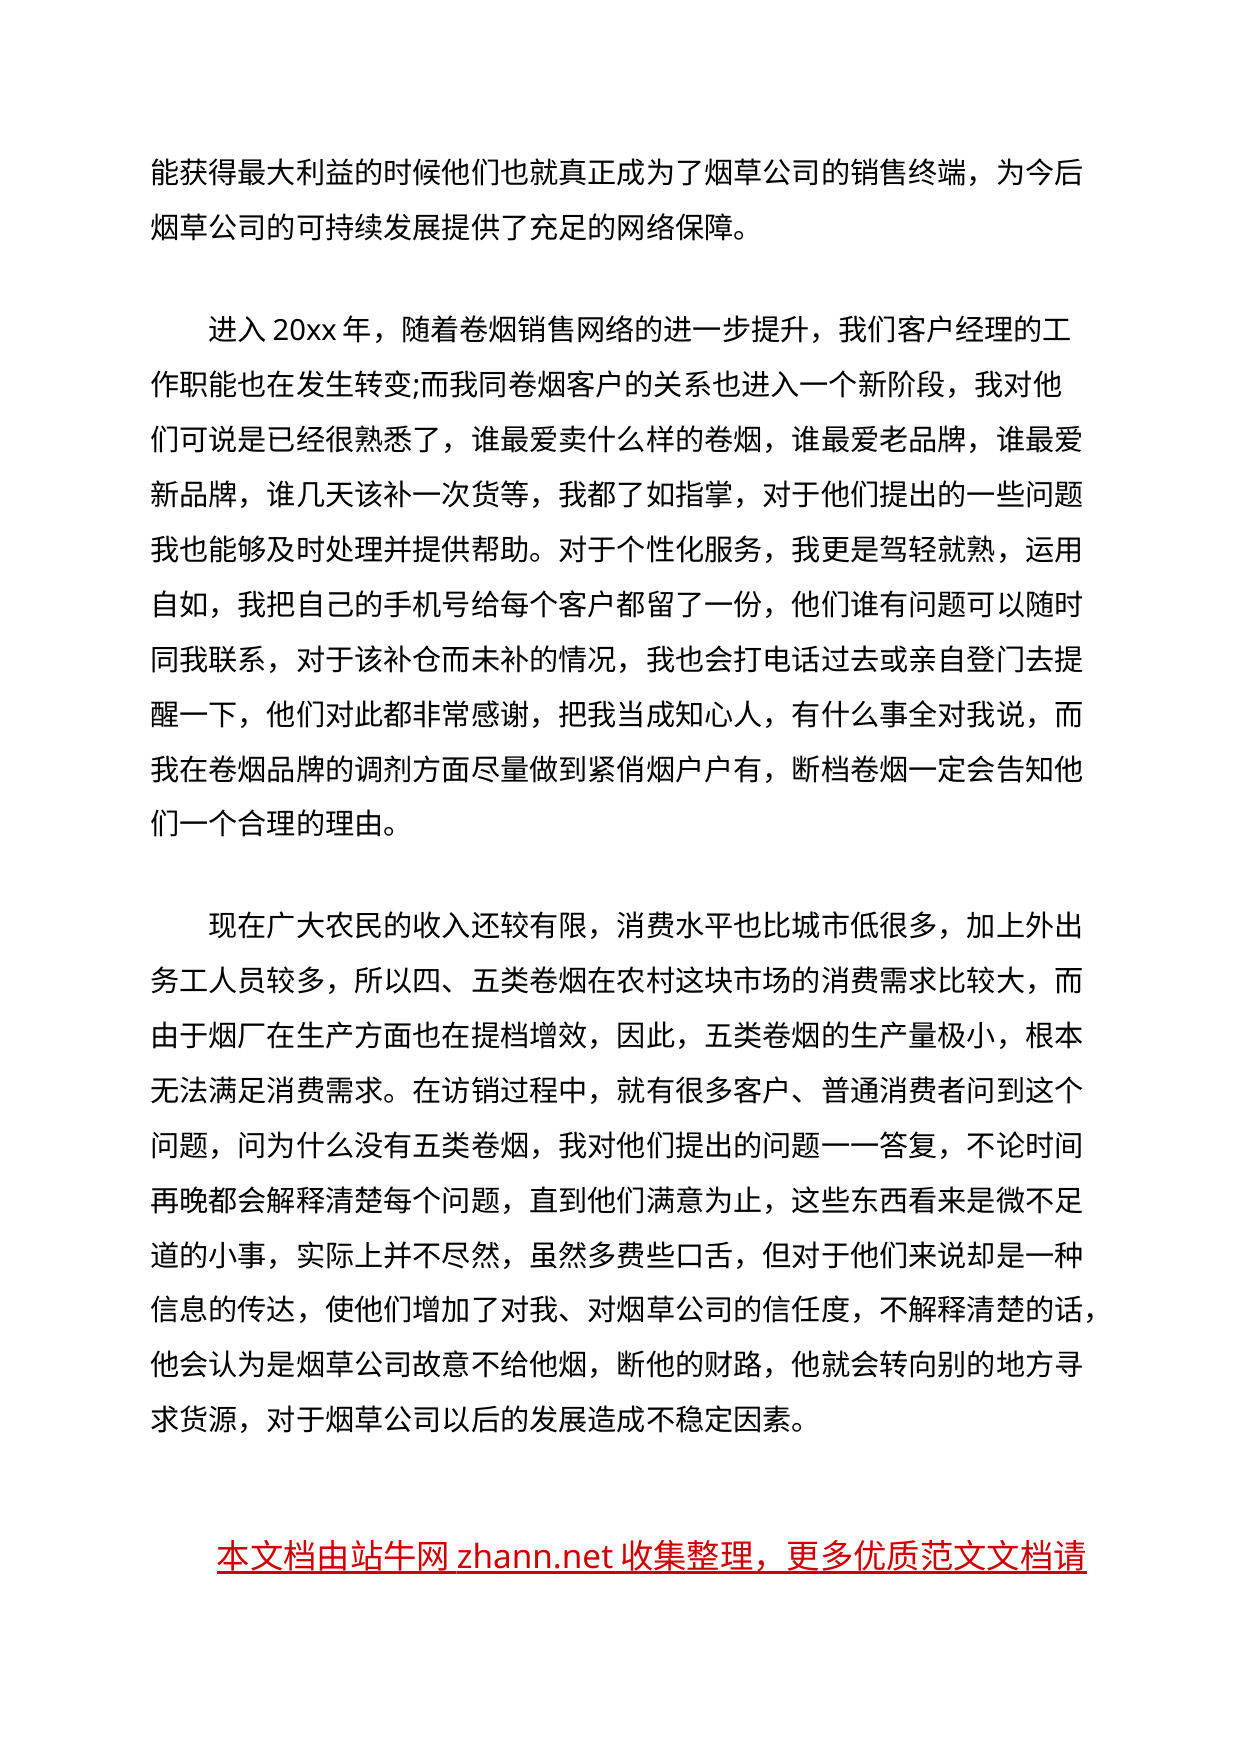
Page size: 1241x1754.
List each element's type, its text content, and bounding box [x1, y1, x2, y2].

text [150, 150, 1090, 247]
text 进入20xx年，随着卷烟销售网络的进一步提升，我们客户经理的工作职能也在发生转变;而我同卷烟客户的关系也进入一个新阶段，我对他们可说是已经很熟悉了，谁最爱卖什么样的卷烟，谁最爱老品牌，谁最爱新品牌，谁几天该补一次货等，我都了如指掌，对于他们提出的一些问题我也能够及时处理并提供帮助。对于个性化服务，我更是驾轻就熟，运用自如，我把自己的手机号给每个客户都留了一份，他们谁有问题可以随时同我联系，对于该补仓而未补的情况，我也会打电话过去或亲自登门去提醒一下，他们对此都非常感谢，把我当成知心人，有什么事全对我说，而我在卷烟品牌的调剂方面尽量做到紧俏烟户户有，断档卷烟一定会告知他们一个合理的理由。 [150, 307, 1090, 843]
text 现在广大农民的收入还较有限，消费水平也比城市低很多，加上外出务工人员较多，所以四、五类卷烟在农村这块市场的消费需求比较大，而由于烟厂在生产方面也在提档增效，因此，五类卷烟的生产量极小，根本无法满足消费需求。在访销过程中，就有很多客户、普通消费者问到这个问题，问为什么没有五类卷烟，我对他们提出的问题一一答复，不论时间再晚都会解释清楚每个问题，直到他们满意为止，这些东西看来是微不足道的小事，实际上并不尽然，虽然多费些口舌，但对于他们来说却是一种信息的传达，使他们增加了对我、对烟草公司的信任度，不解释清楚的话，他会认为是烟草公司故意不给他烟，断他的财路，他就会转向别的地方寻求货源，对于烟草公司以后的发展造成不稳定因素。 [150, 903, 1090, 1439]
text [150, 1530, 1090, 1578]
